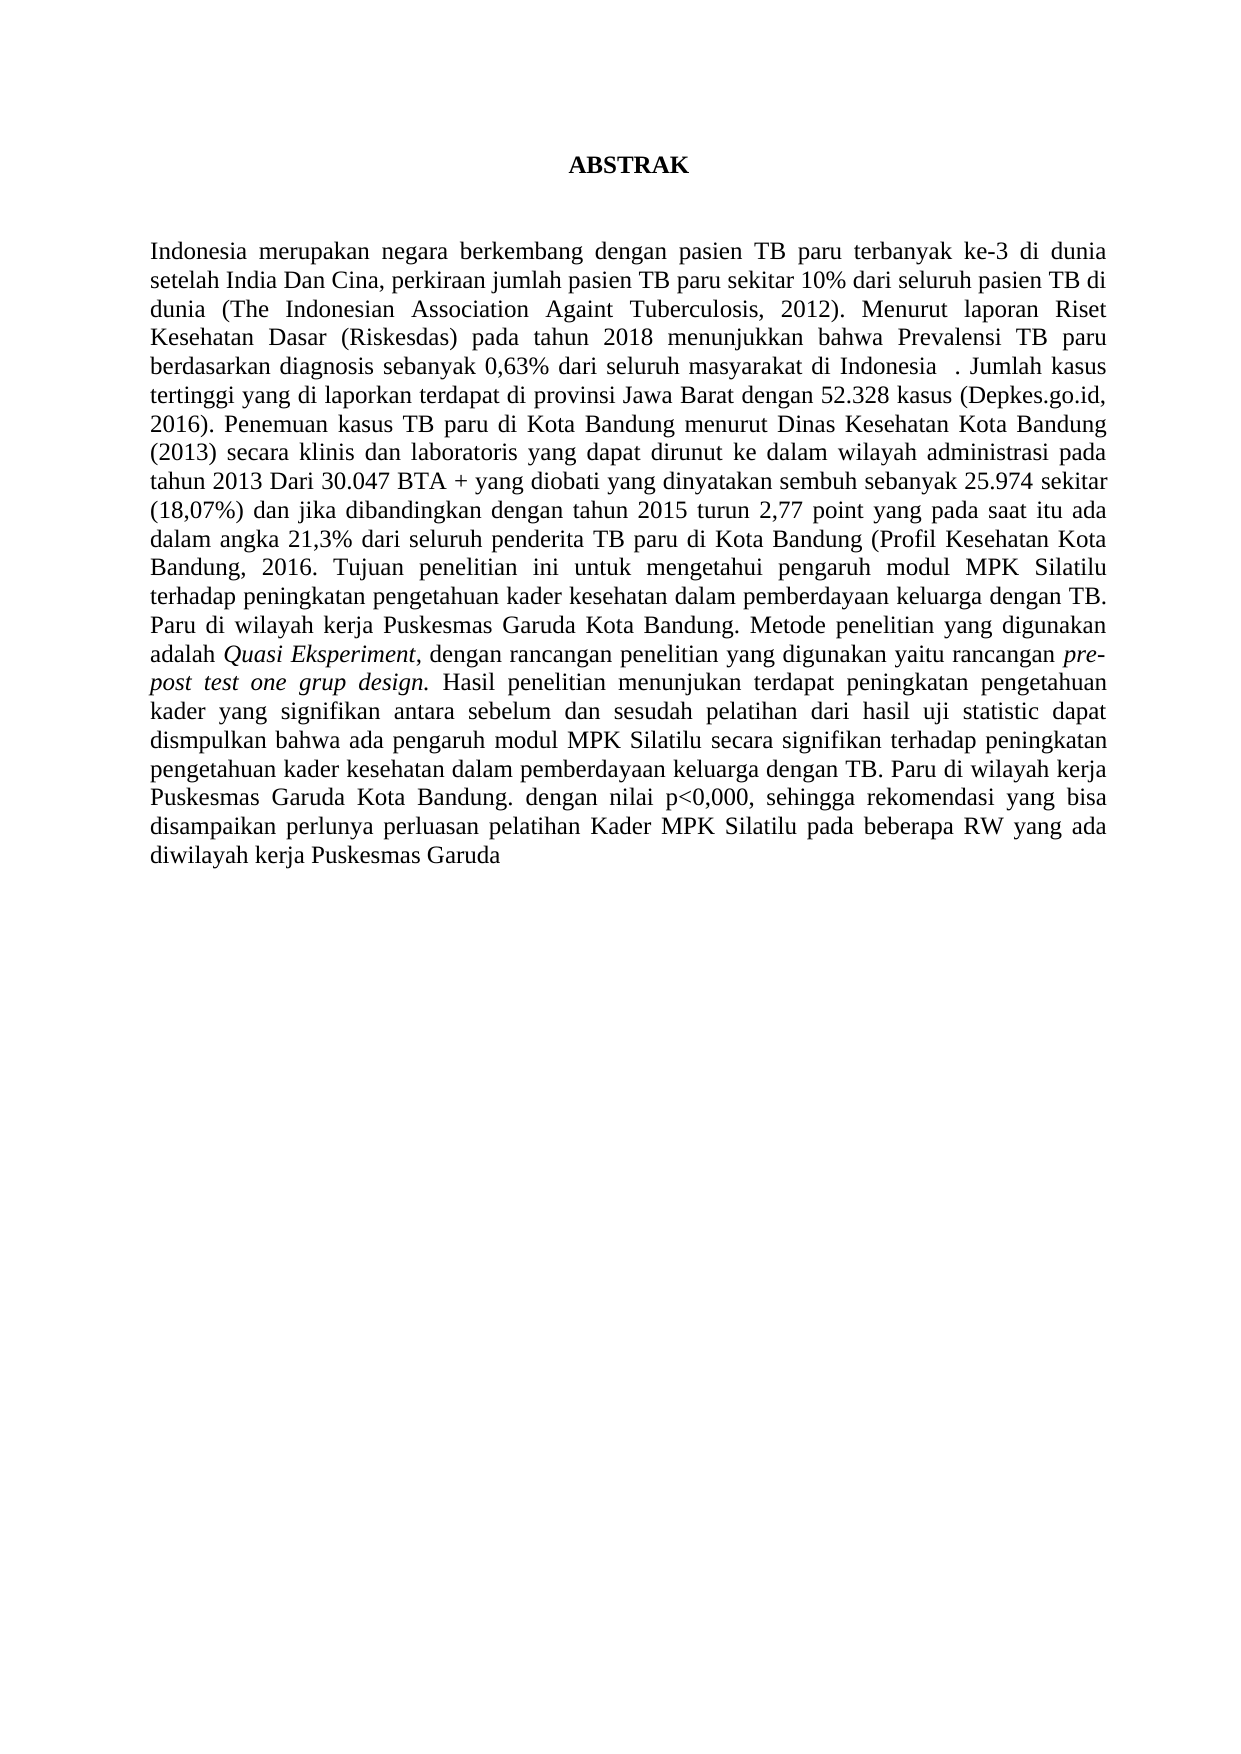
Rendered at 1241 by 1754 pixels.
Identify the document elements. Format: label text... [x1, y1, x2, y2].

text ABSTRAK [150, 150, 1107, 179]
text Indonesia merupakan negara berkembang dengan pasien TB paru terbanyak ke-3 di dunia setelah India Dan Cina, perkiraan jumlah pasien TB paru sekitar 10% dari seluruh pasien TB di dunia (The Indonesian Association Againt Tuberculosis, 2012). Menurut laporan Riset Kesehatan Dasar (Riskesdas) pada tahun 2018 menunjukkan bahwa Prevalensi TB paru berdasarkan diagnosis sebanyak 0,63% dari seluruh masyarakat di Indonesia . Jumlah kasus tertinggi yang di laporkan terdapat di provinsi Jawa Barat dengan 52.328 kasus (Depkes.go.id, 2016). Penemuan kasus TB paru di Kota Bandung menurut Dinas Kesehatan Kota Bandung (2013) secara klinis dan laboratoris yang dapat dirunut ke dalam wilayah administrasi pada tahun 2013 Dari 30.047 BTA + yang diobati yang dinyatakan sembuh sebanyak 25.974 sekitar (18,07%) dan jika dibandingkan dengan tahun 2015 turun 2,77 point yang pada saat itu ada dalam angka 21,3% dari seluruh penderita TB paru di Kota Bandung (Profil Kesehatan Kota Bandung, 2016. Tujuan penelitian ini untuk mengetahui pengaruh modul MPK Silatilu terhadap peningkatan pengetahuan kader kesehatan dalam pemberdayaan keluarga dengan TB. Paru di wilayah kerja Puskesmas Garuda Kota Bandung. Metode penelitian yang digunakan adalah Quasi Eksperiment, dengan rancangan penelitian yang digunakan yaitu rancangan pre-post test one grup design. Hasil penelitian menunjukan terdapat peningkatan pengetahuan kader yang signifikan antara sebelum dan sesudah pelatihan dari hasil uji statistic dapat dismpulkan bahwa ada pengaruh modul MPK Silatilu secara signifikan terhadap peningkatan pengetahuan kader kesehatan dalam pemberdayaan keluarga dengan TB. Paru di wilayah kerja Puskesmas Garuda Kota Bandung. dengan nilai p<0,000, sehingga rekomendasi yang bisa disampaikan perlunya perluasan pelatihan Kader MPK Silatilu pada beberapa RW yang ada diwilayah kerja Puskesmas Garuda [150, 236, 1107, 869]
